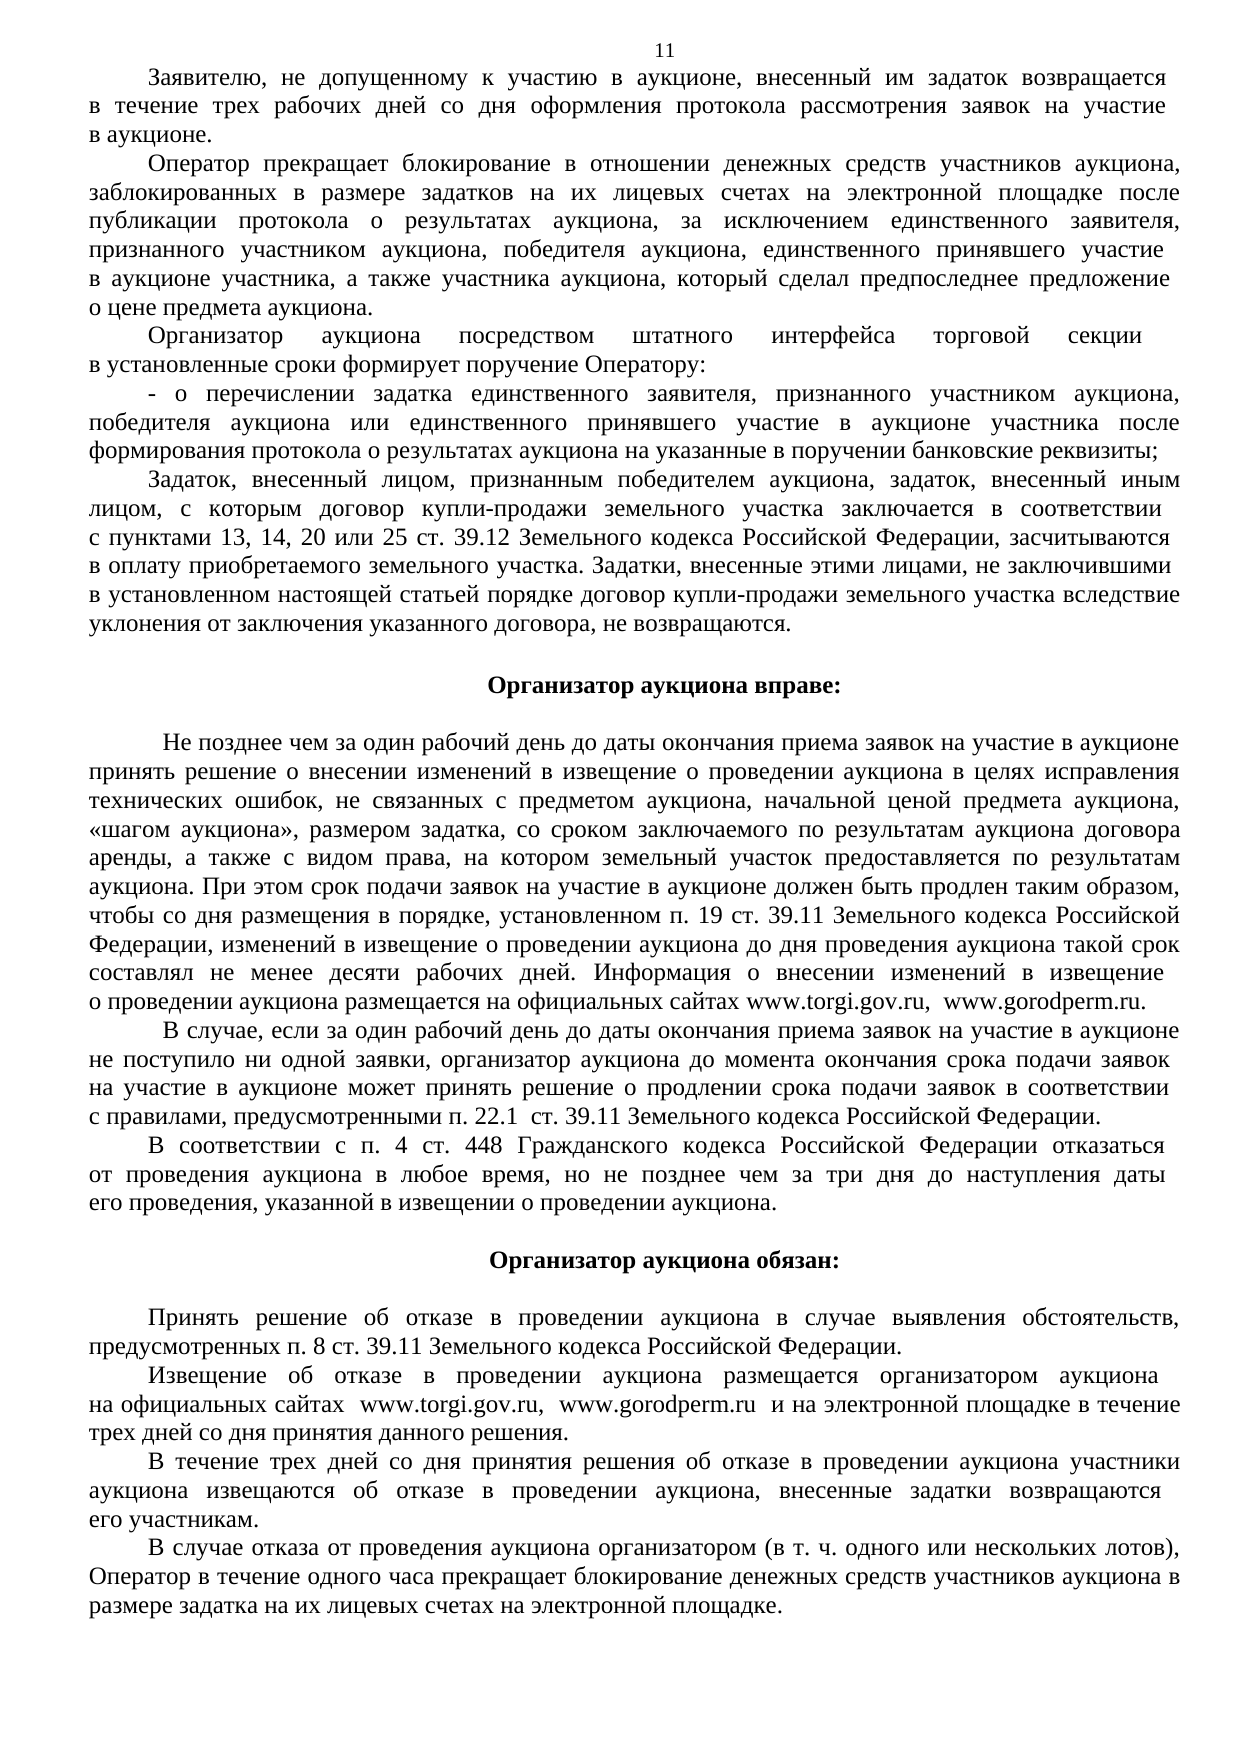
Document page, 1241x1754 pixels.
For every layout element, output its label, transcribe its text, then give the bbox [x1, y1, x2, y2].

text Принять решение об отказе в проведении аукциона в случае выявления обстоятельств, предусмотренных п. 8 ст. 39.11 Земельного кодекса Российской Федерации. [89, 1302, 1181, 1360]
text В соответствии с п. 4 ст. 448 Гражданского кодекса Российской Федерации отказаться от проведения аукциона в любое время, но не позднее чем за три дня до наступления даты его проведения, указанной в извещении о проведении аукциона. [89, 1130, 1181, 1216]
text Организатор аукциона обязан: [148, 1245, 1181, 1274]
text - о перечислении задатка единственного заявителя, признанного участником аукциона, победителя аукциона или единственного принявшего участие в аукционе участника после формирования протокола о результатах аукциона на указанные в поручении банковские реквизиты; [89, 378, 1181, 464]
text В течение трех дней со дня принятия решения об отказе в проведении аукциона участники аукциона извещаются об отказе в проведении аукциона, внесенные задатки возвращаются его участникам. [89, 1446, 1181, 1532]
text В случае, если за один рабочий день до даты окончания приема заявок на участие в аукционе не поступило ни одной заявки, организатор аукциона до момента окончания срока подачи заявок на участие в аукционе может принять решение о продлении срока подачи заявок в соответствии с правилами, предусмотренными п. 22.1 ст. 39.11 Земельного кодекса Российской Федерации. [89, 1015, 1181, 1130]
text Организатор аукциона вправе: [148, 670, 1181, 699]
text Организатор аукциона посредством штатного интерфейса торговой секции в установленные сроки формирует поручение Оператору: [89, 321, 1181, 378]
text Не позднее чем за один рабочий день до даты окончания приема заявок на участие в аукционе принять решение о внесении изменений в извещение о проведении аукциона в целях исправления технических ошибок, не связанных с предметом аукциона, начальной ценой предмета аукциона, «шагом аукциона», размером задатка, со сроком заключаемого по результатам аукциона договора аренды, а также с видом права, на котором земельный участок предоставляется по результатам аукциона. При этом срок подачи заявок на участие в аукционе должен быть продлен таким образом, чтобы со дня размещения в порядке, установленном п. 19 ст. 39.11 Земельного кодекса Российской Федерации, изменений в извещение о проведении аукциона до дня проведения аукциона такой срок составлял не менее десяти рабочих дней. Информация о внесении изменений в извещение о проведении аукциона размещается на официальных сайтах www.torgi.gov.ru, www.gorodperm.ru. [89, 727, 1181, 1015]
text Извещение об отказе в проведении аукциона размещается организатором аукциона на официальных сайтах www.torgi.gov.ru, www.gorodperm.ru и на электронной площадке в течение трех дней со дня принятия данного решения. [89, 1360, 1181, 1446]
text Заявителю, не допущенному к участию в аукционе, внесенный им задаток возвращается в течение трех рабочих дней со дня оформления протокола рассмотрения заявок на участие в аукционе. [89, 62, 1181, 148]
text Оператор прекращает блокирование в отношении денежных средств участников аукциона, заблокированных в размере задатков на их лицевых счетах на электронной площадке после публикации протокола о результатах аукциона, за исключением единственного заявителя, признанного участником аукциона, победителя аукциона, единственного принявшего участие в аукционе участника, а также участника аукциона, который сделал предпоследнее предложение о цене предмета аукциона. [89, 148, 1181, 321]
text Задаток, внесенный лицом, признанным победителем аукциона, задаток, внесенный иным лицом, с которым договор купли-продажи земельного участка заключается в соответствии с пунктами 13, 14, 20 или 25 ст. 39.12 Земельного кодекса Российской Федерации, засчитываются в оплату приобретаемого земельного участка. Задатки, внесенные этими лицами, не заключившими в установленном настоящей статьей порядке договор купли-продажи земельного участка вследствие уклонения от заключения указанного договора, не возвращаются. [89, 464, 1181, 637]
text В случае отказа от проведения аукциона организатором (в т. ч. одного или нескольких лотов), Оператор в течение одного часа прекращает блокирование денежных средств участников аукциона в размере задатка на их лицевых счетах на электронной площадке. [89, 1532, 1181, 1619]
